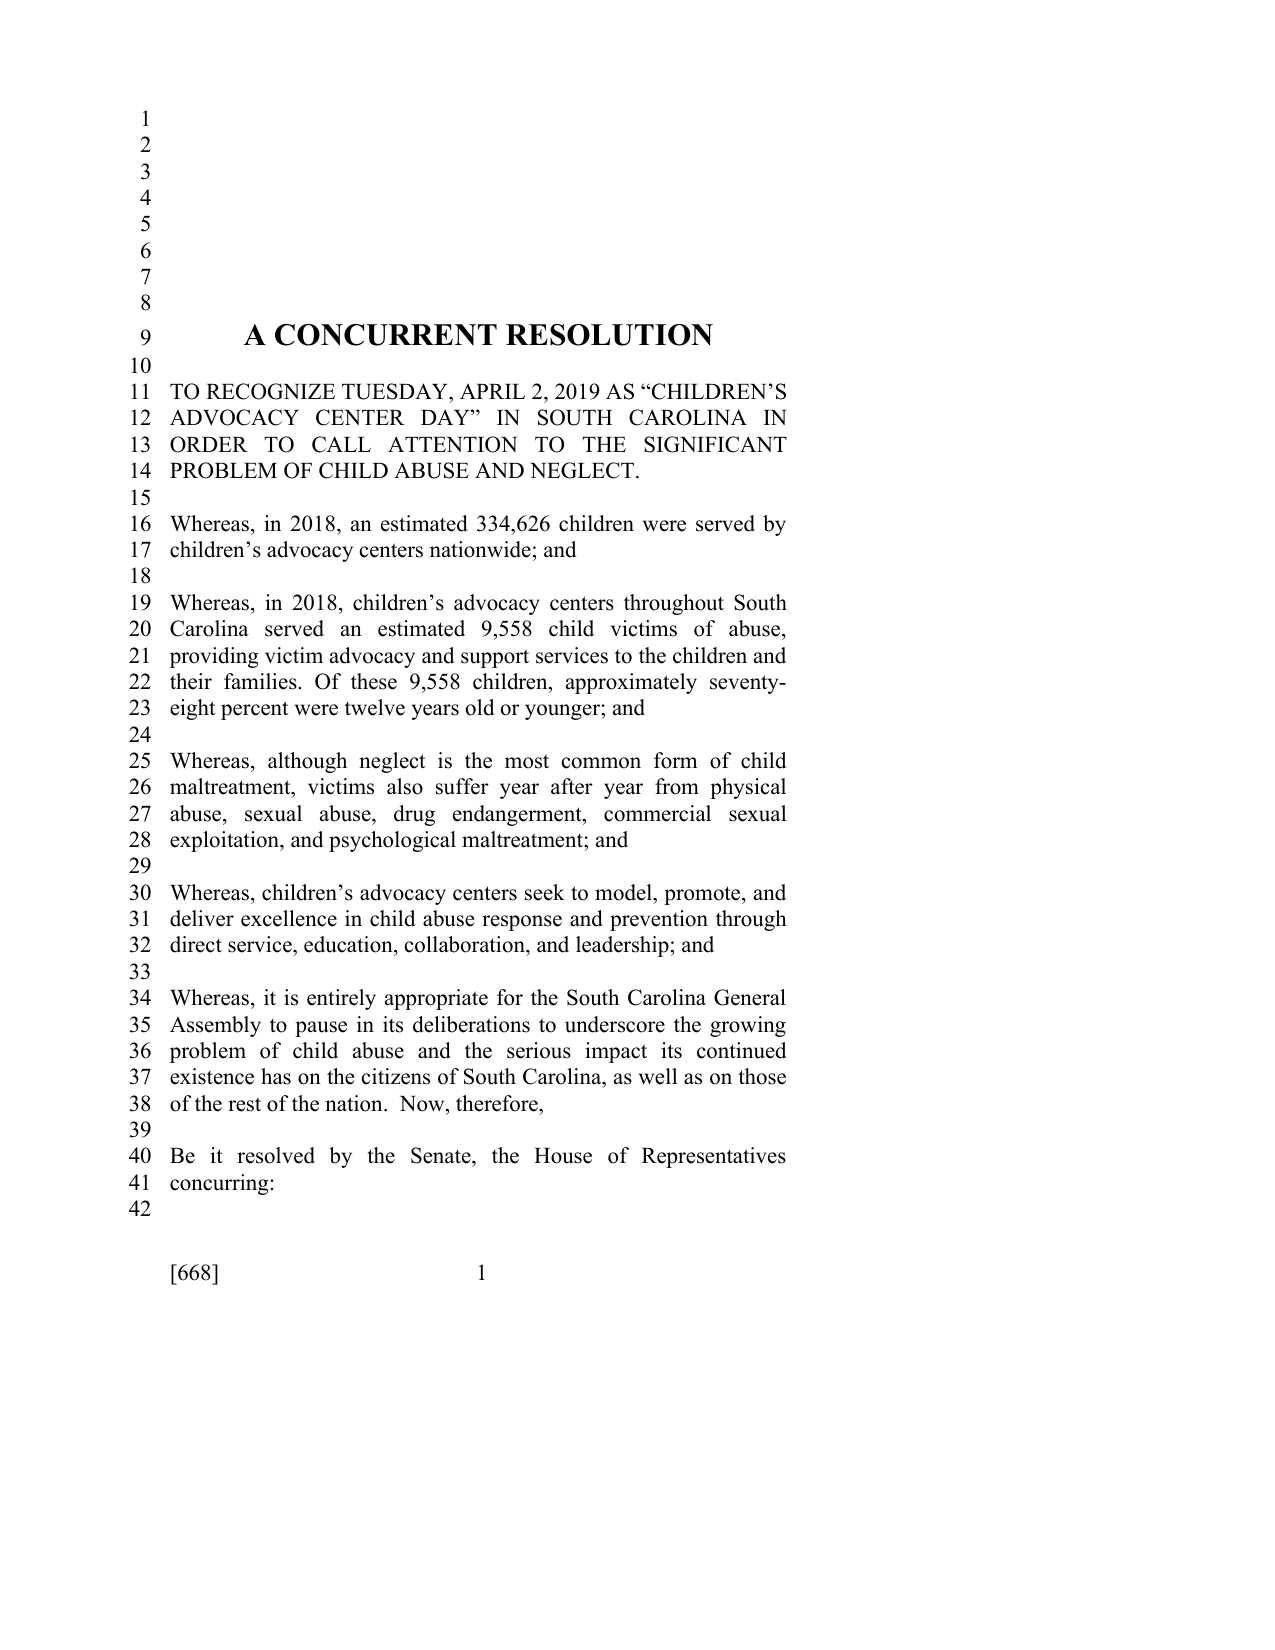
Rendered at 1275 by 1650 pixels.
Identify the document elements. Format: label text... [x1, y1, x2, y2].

text Whereas, children’s advocacy centers seek to model, promote, and deliver excellence in child abuse response and prevention through direct service, education, collaboration, and leadership; and [169, 879, 787, 958]
text Whereas, in 2018, an estimated 334,626 children were served by children’s advocacy centers nationwide; and [169, 510, 787, 563]
text Be it resolved by the Senate, the House of Representatives concurring: [169, 1142, 787, 1195]
text Whereas, although neglect is the most common form of child maltreatment, victims also suffer year after year from physical abuse, sexual abuse, drug endangerment, commercial sexual exploitation, and psychological maltreatment; and [169, 747, 787, 852]
text Whereas, it is entirely appropriate for the South Carolina General Assembly to pause in its deliberations to underscore the growing problem of child abuse and the serious impact its continued existence has on the citizens of South Carolina, as well as on those of the rest of the nation. Now, therefore, [169, 984, 787, 1116]
text Whereas, in 2018, children’s advocacy centers throughout South Carolina served an estimated 9,558 child victims of abuse, providing victim advocacy and support services to the children and their families. Of these 9,558 children, approximately seventy-eight percent were twelve years old or younger; and [169, 589, 787, 721]
text A CONCURRENT RESOLUTION [169, 316, 787, 352]
text TO RECOGNIZE TUESDAY, APRIL 2, 2019 AS “CHILDREN’S ADVOCACY CENTER DAY” IN SOUTH CAROLINA IN ORDER TO CALL ATTENTION TO THE SIGNIFICANT PROBLEM OF CHILD ABUSE AND NEGLECT. [169, 378, 787, 483]
